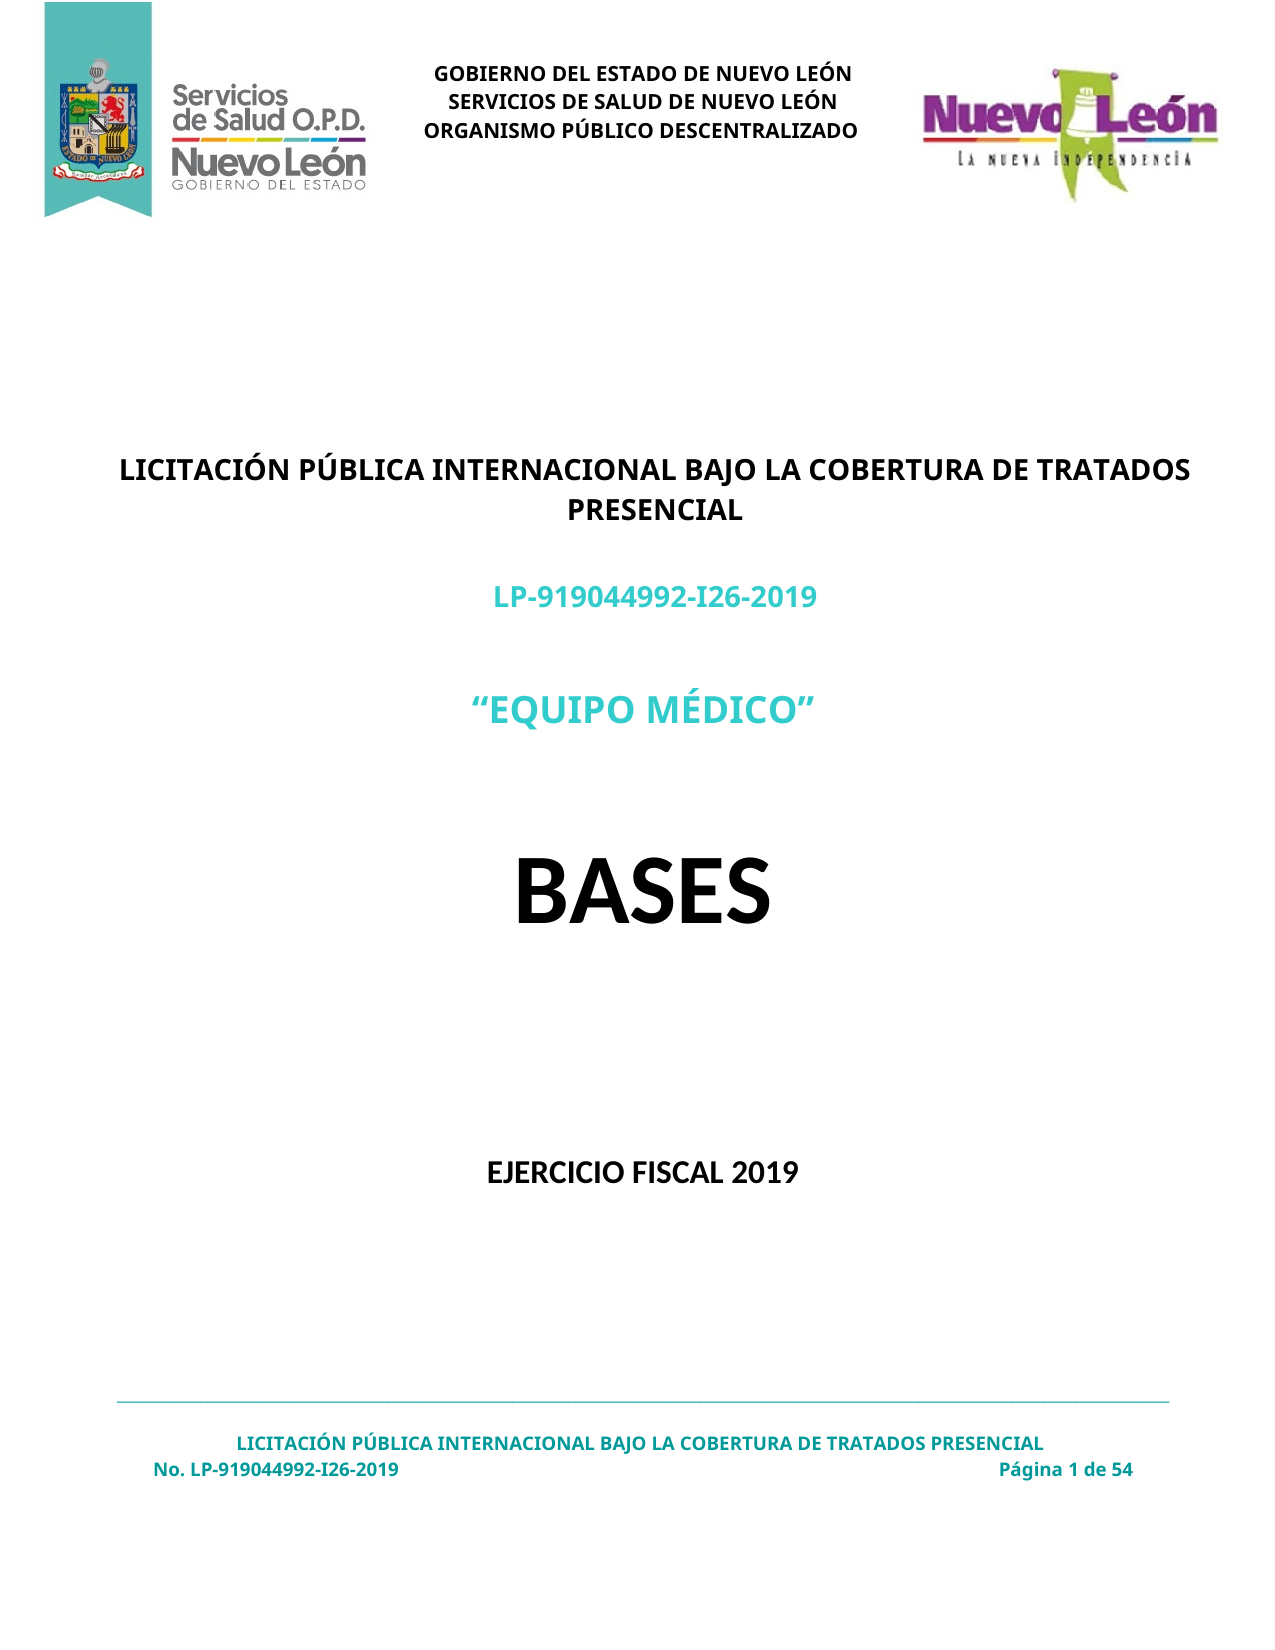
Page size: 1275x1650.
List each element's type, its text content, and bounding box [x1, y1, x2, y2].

subtitle LICITACIÓN PÚBLICA INTERNACIONAL BAJO LA COBERTURA DE TRATADOS PRESENCIAL [89, 449, 1221, 528]
picture [15, 2, 1249, 229]
subtitle LP-919044992-I26-2019 [89, 577, 1221, 616]
text EJERCICIO FISCAL 2019 [89, 1151, 1197, 1192]
text BASES [89, 826, 1197, 948]
text “EQUIPO MÉDICO” [89, 683, 1197, 734]
